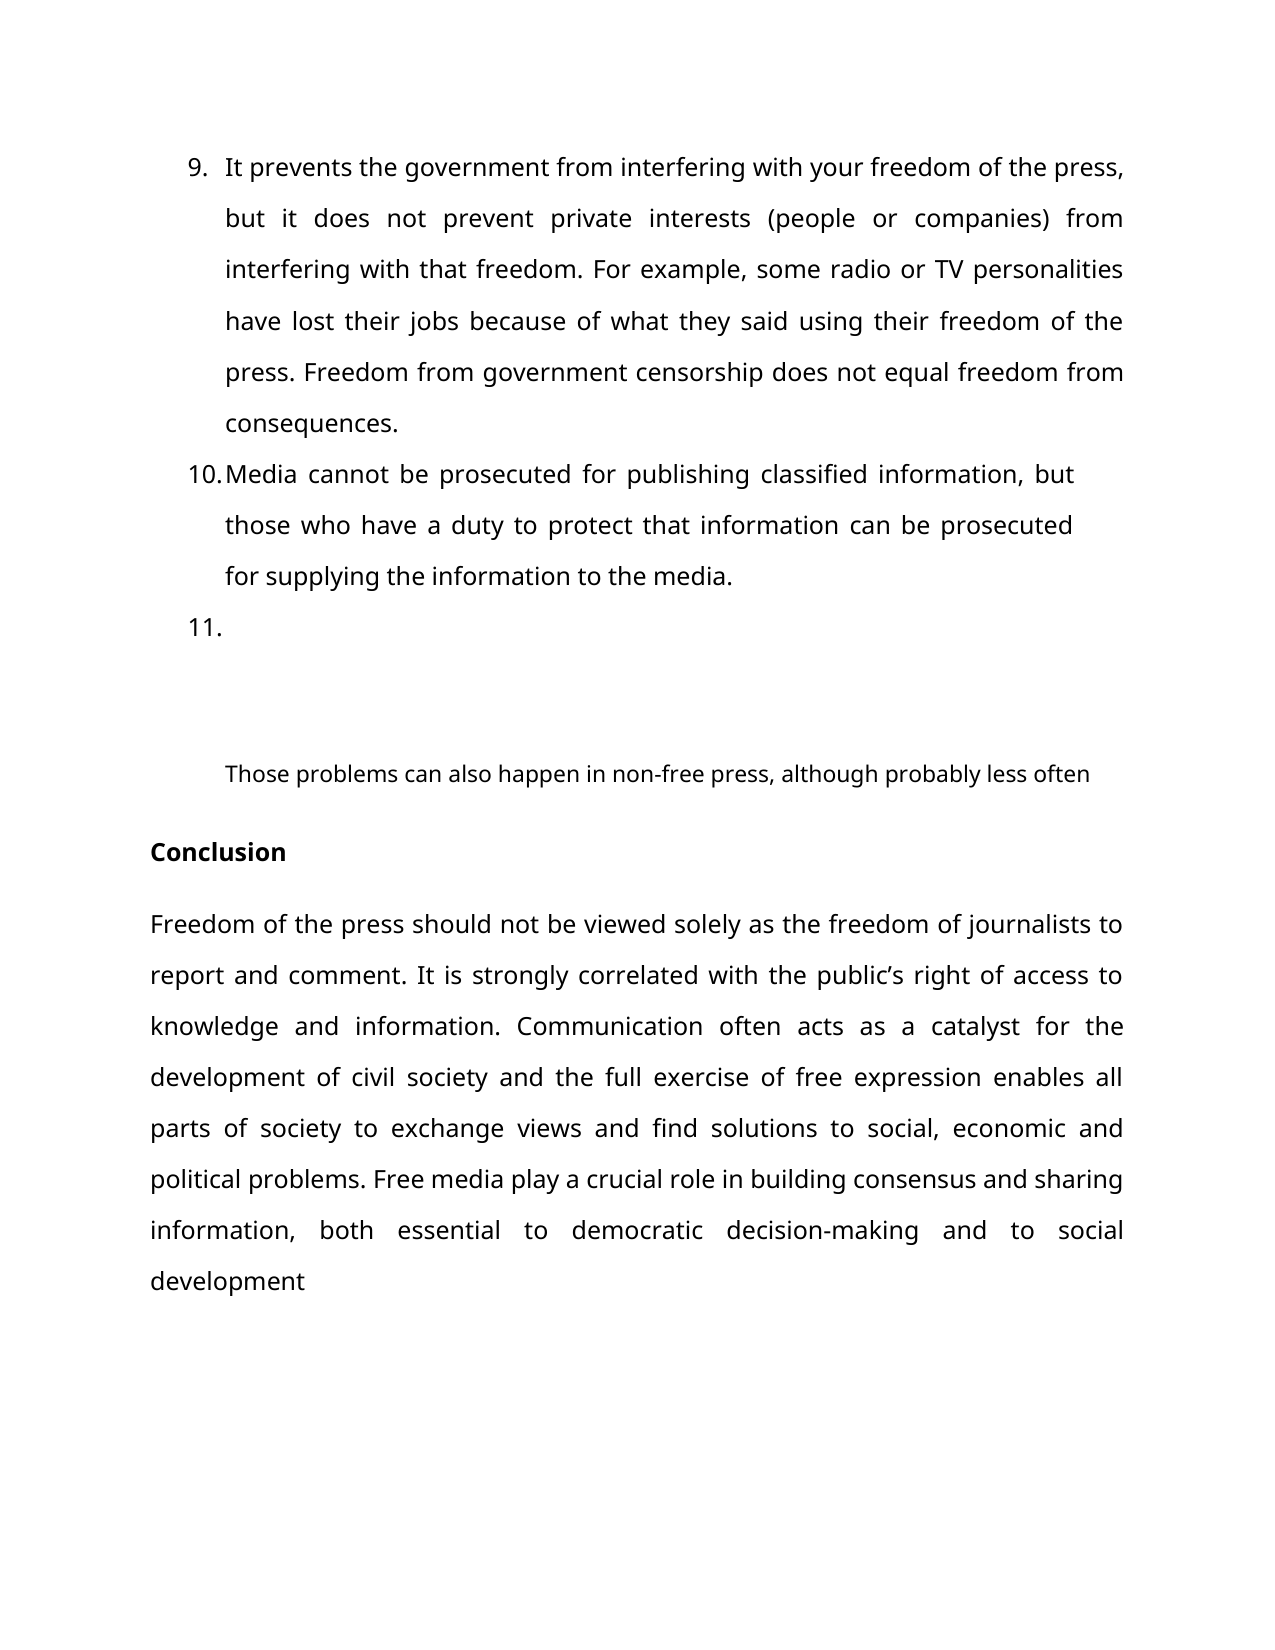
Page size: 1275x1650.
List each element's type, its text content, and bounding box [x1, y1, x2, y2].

list It prevents the government from interfering with your freedom of the press, but it does not prevent private interests (people or companies) from interfering with that freedom. For example, some radio or TV personalities have lost their jobs because of what they said using their freedom of the press. Freedom from government censorship does not equal freedom from consequences. [187, 150, 1125, 439]
list Those problems can also happen in non-free press, although probably less often [225, 758, 1125, 789]
text Conclusion [150, 834, 1125, 868]
text Freedom of the press should not be viewed solely as the freedom of journalists to report and comment. It is strongly correlated with the public’s right of access to knowledge and information. Communication often acts as a catalyst for the development of civil society and the full exercise of free expression enables all parts of society to exchange views and find solutions to social, economic and political problems. Free media play a crucial role in building consensus and sharing information, both essential to democratic decision-making and to social development [150, 906, 1125, 1298]
list Media cannot be prosecuted for publishing classified information, but those who have a duty to protect that information can be prosecuted for supplying the information to the media. [187, 456, 1075, 592]
